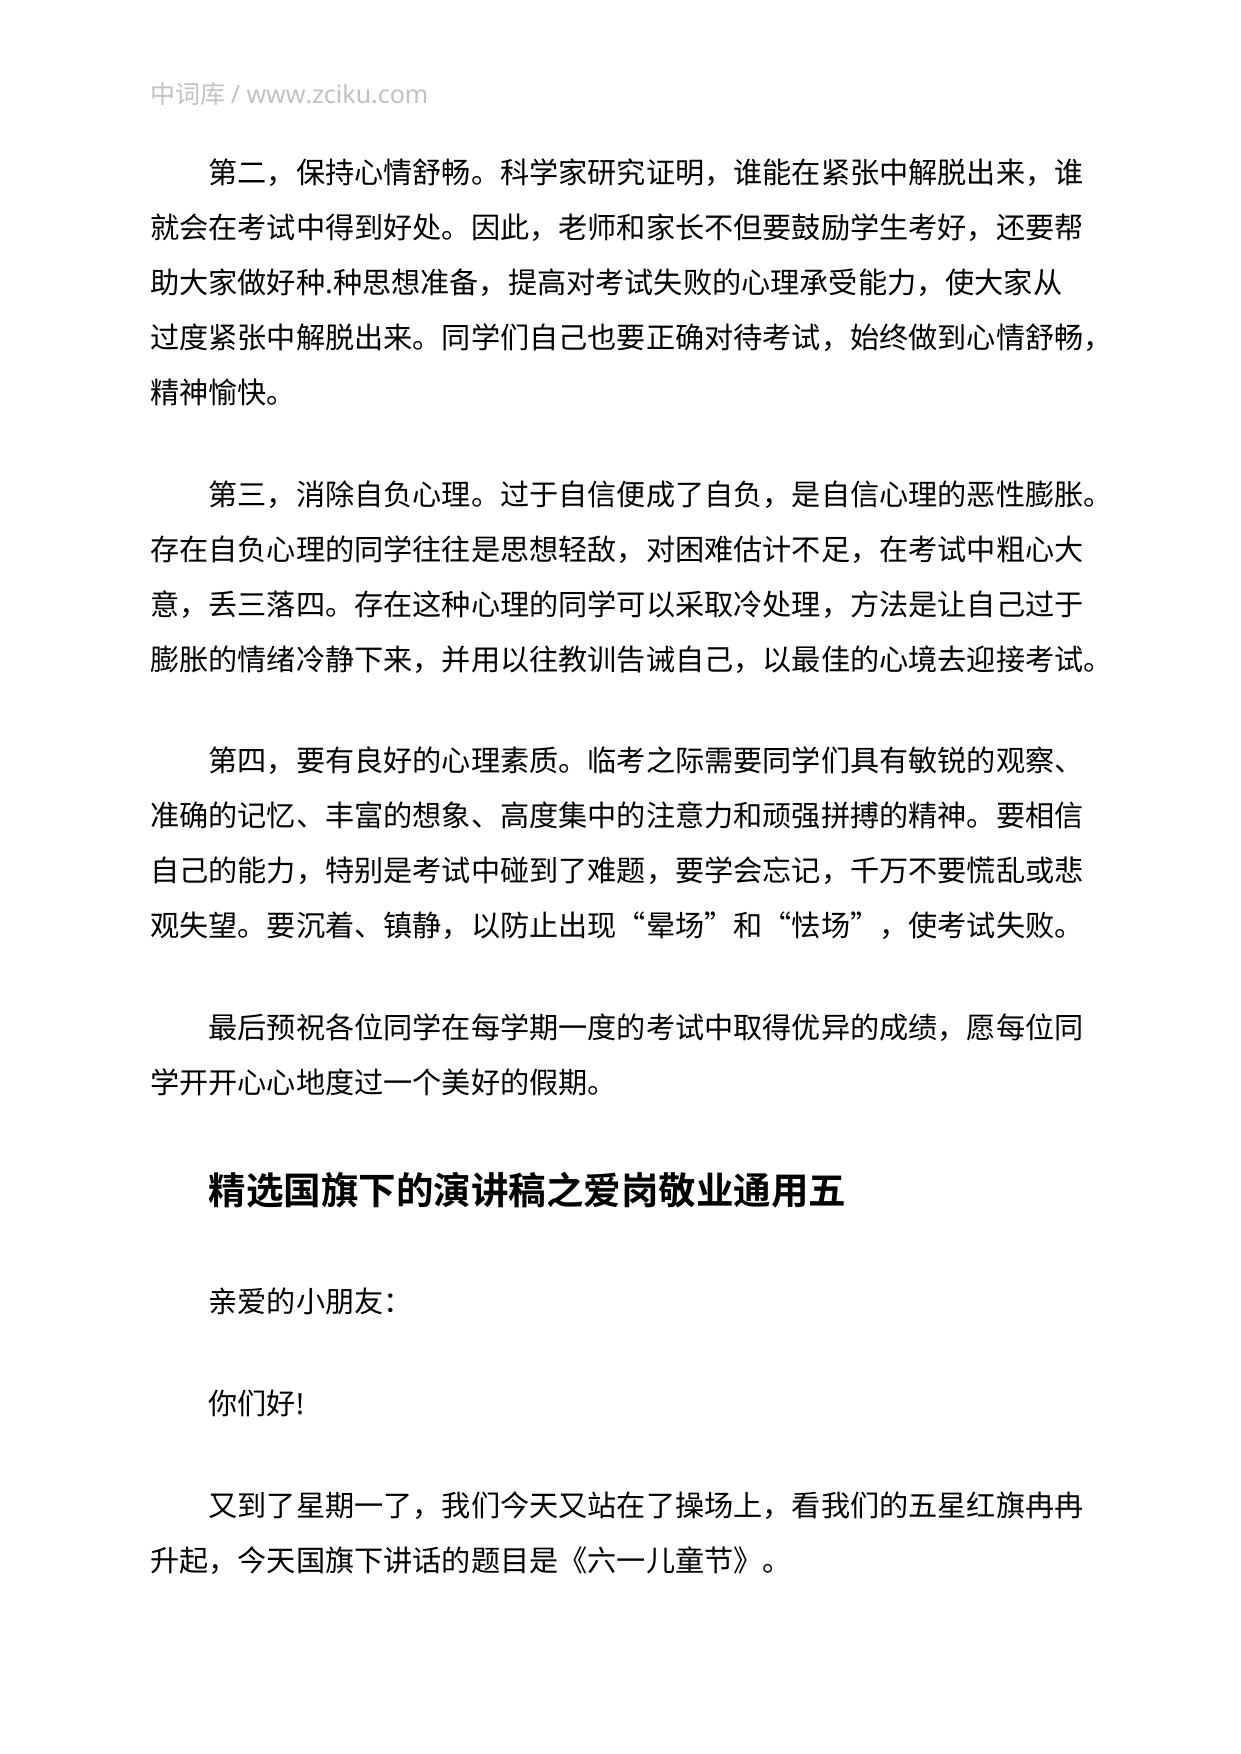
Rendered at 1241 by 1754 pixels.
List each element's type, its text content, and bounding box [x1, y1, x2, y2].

text 亲爱的小朋友： [150, 1278, 1090, 1321]
text 你们好! [150, 1380, 1090, 1423]
text 第三，消除自负心理。过于自信便成了自负，是自信心理的恶性膨胀。存在自负心理的同学往往是思想轻敌，对困难估计不足，在考试中粗心大意，丢三落四。存在这种心理的同学可以采取冷处理，方法是让自己过于膨胀的情绪冷静下来，并用以往教训告诫自己，以最佳的心境去迎接考试。 [150, 471, 1090, 678]
text 第四，要有良好的心理素质。临考之际需要同学们具有敏锐的观察、准确的记忆、丰富的想象、高度集中的注意力和顽强拼搏的精神。要相信自己的能力，特别是考试中碰到了难题，要学会忘记，千万不要慌乱或悲观失望。要沉着、镇静，以防止出现“晕场”和“怯场”，使考试失败。 [150, 738, 1090, 945]
text 精选国旗下的演讲稿之爱岗敬业通用五 [150, 1161, 1090, 1215]
text 又到了星期一了，我们今天又站在了操场上，看我们的五星红旗冉冉升起，今天国旗下讲话的题目是《六一儿童节》。 [150, 1482, 1090, 1579]
text 第二，保持心情舒畅。科学家研究证明，谁能在紧张中解脱出来，谁就会在考试中得到好处。因此，老师和家长不但要鼓励学生考好，还要帮助大家做好种.种思想准备，提高对考试失败的心理承受能力，使大家从过度紧张中解脱出来。同学们自己也要正确对待考试，始终做到心情舒畅，精神愉快。 [150, 150, 1090, 412]
text 最后预祝各位同学在每学期一度的考试中取得优异的成绩，愿每位同学开开心心地度过一个美好的假期。 [150, 1004, 1090, 1102]
